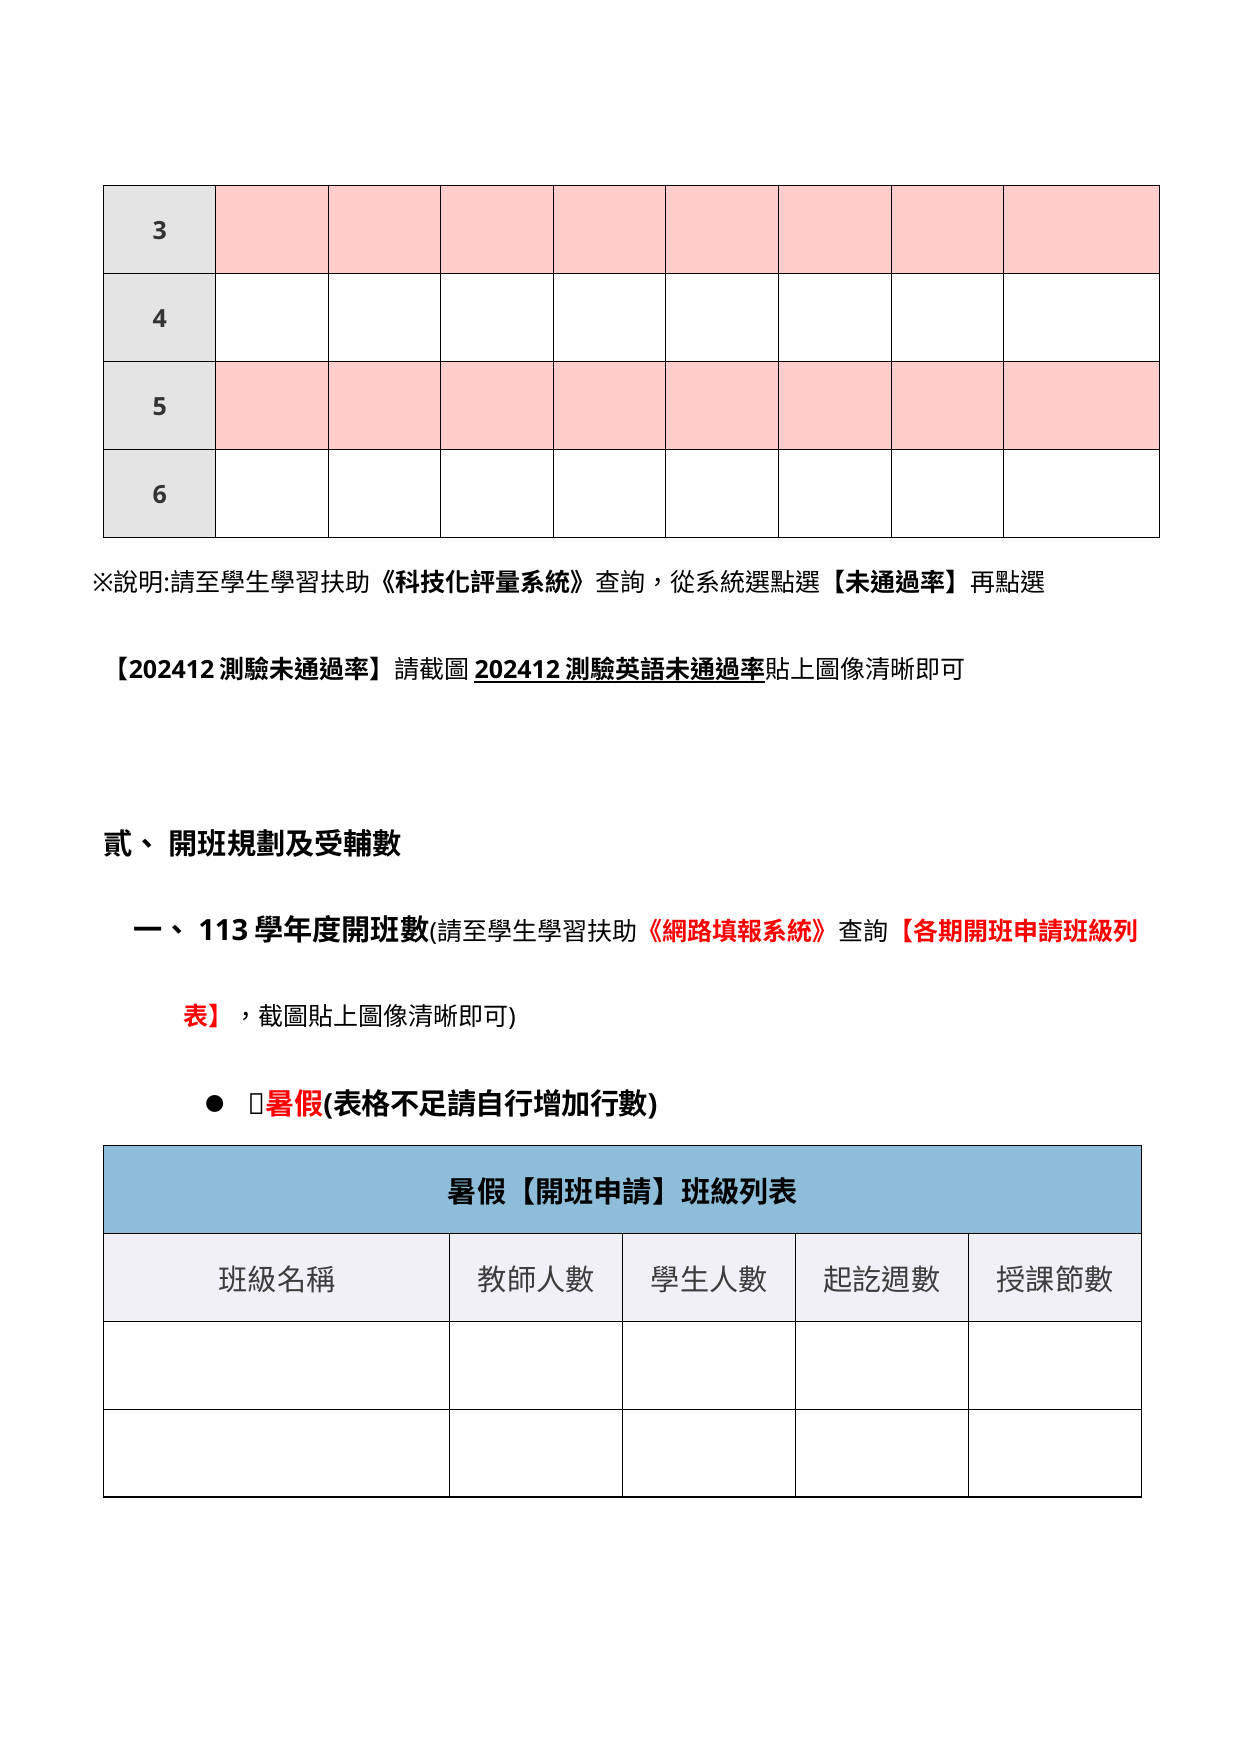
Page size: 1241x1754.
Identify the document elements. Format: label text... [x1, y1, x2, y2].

table_cell 4 [104, 274, 215, 361]
list 開班規劃及受輔數 [103, 798, 1139, 885]
table_cell [554, 362, 665, 449]
table_cell 3 [104, 186, 215, 273]
list ※說明:請至學生學習扶助《科技化評量系統》查詢，從系統選點選【未通過率】再點選【202412測驗未通過率】請截圖202412測驗英語未通過率貼上圖像清晰即可 [92, 538, 1139, 711]
table_cell [969, 1322, 1141, 1408]
table_cell [329, 186, 440, 273]
table_cell [779, 362, 891, 449]
list 113學年度開班數(請至學生學習扶助《網路填報系統》查詢【各期開班申請班級列表】，截圖貼上圖像清晰即可) [133, 885, 1139, 1058]
table_cell [892, 186, 1003, 273]
table_cell 學生人數 [623, 1234, 795, 1321]
table_cell 授課節數 [969, 1234, 1141, 1321]
table_cell [779, 186, 891, 273]
list 暑假(表格不足請自行增加行數) [203, 1058, 1139, 1145]
table_cell [450, 1322, 622, 1408]
table_cell [441, 186, 553, 273]
table_cell [441, 362, 553, 449]
table_cell [623, 1322, 795, 1408]
table_cell [1004, 274, 1159, 361]
table_cell [216, 450, 328, 537]
table_cell [796, 1322, 968, 1408]
table_cell [441, 450, 553, 537]
table_cell [216, 186, 328, 273]
table_cell [666, 186, 778, 273]
table_cell [450, 1410, 622, 1496]
table_cell [554, 274, 665, 361]
table_cell 起訖週數 [796, 1234, 968, 1321]
table_cell 班級名稱 [104, 1234, 449, 1321]
table_cell [623, 1410, 795, 1496]
table_cell [329, 362, 440, 449]
table_cell [1004, 186, 1159, 273]
table_cell [666, 362, 778, 449]
table_cell 6 [104, 450, 215, 537]
table_cell [1004, 450, 1159, 537]
table_cell [216, 274, 328, 361]
table_cell [329, 450, 440, 537]
table_cell [554, 186, 665, 273]
table_cell [666, 450, 778, 537]
table_cell [666, 274, 778, 361]
table_cell [796, 1410, 968, 1496]
table_cell [216, 362, 328, 449]
table_cell [779, 450, 891, 537]
table_cell [1004, 362, 1159, 449]
table_cell [554, 450, 665, 537]
table_cell [892, 362, 1003, 449]
table_header 暑假【開班申請】班級列表 [104, 1146, 1141, 1233]
table_cell [104, 1322, 449, 1408]
table_cell 教師人數 [450, 1234, 622, 1321]
table_cell [441, 274, 553, 361]
table_cell [969, 1410, 1141, 1496]
table_cell 5 [104, 362, 215, 449]
table_cell [104, 1410, 449, 1496]
table_cell [779, 274, 891, 361]
table_cell [892, 450, 1003, 537]
table_cell [329, 274, 440, 361]
table_cell [892, 274, 1003, 361]
